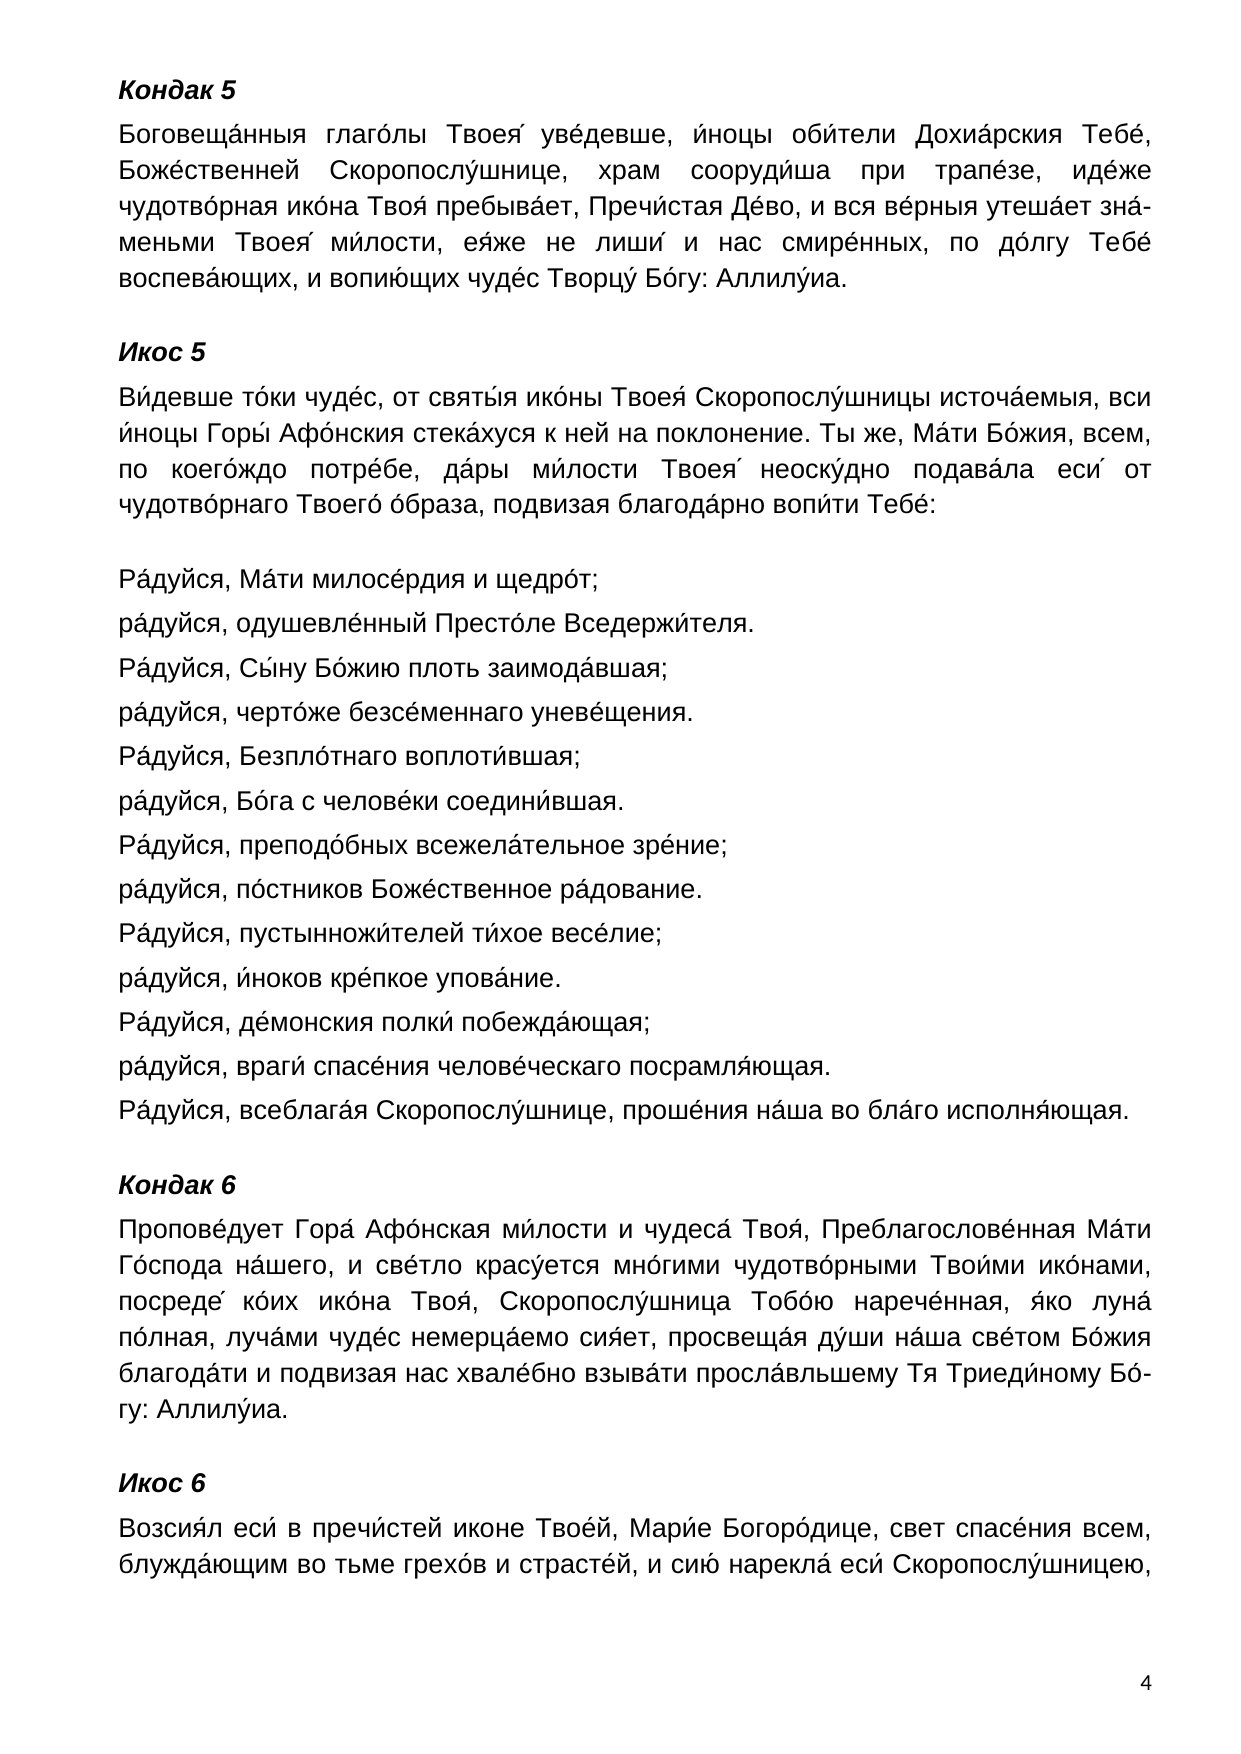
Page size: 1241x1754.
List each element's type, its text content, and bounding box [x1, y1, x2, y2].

text Ра́дуйся, всеблага́я Скоропослу́шнице, проше́ния на́ша во бла́го исполня́ющая. [118, 1094, 1152, 1126]
text Ви́девше то́ки чуде́с, от святы́я ико́ны Твоея́ Скоропослу́шницы источа́емыя, вси и́ноцы Горы́ Афо́нския стека́хуся к ней на поклонение. Ты же, Ма́ти Бо́жия, всем, по коего́ждо потре́бе, да́ры ми́лости Твоея́ неоску́дно подава́ла еси́ от чудотво́рнаго Твоего́ о́браза, подвизая благода́рно вопи́ти Тебе́: [118, 381, 1152, 520]
text ра́дуйся, Бо́га с челове́ки соедини́вшая. [118, 784, 1152, 816]
text Пропове́дует Гора́ Афо́нская ми́лости и чудеса́ Твоя́, Преблагослове́нная Ма́ти Го́спода на́шего, и све́тло красу́ется мно́гими чудотво́рными Твои́ми ико́нами, посреде́ ко́их ико́на Твоя́, Скоропослу́шница Тобо́ю нарече́нная, я́ко луна́ по́лная, луча́ми чуде́с немерца́емо сия́ет, просвеща́я ду́ши на́ша све́том Бо́жия благода́ти и подвизая нас хвале́бно взыва́ти просла́вльшему Тя Триеди́ному Бо́гу: Аллилу́иа. [118, 1213, 1152, 1424]
text Ра́дуйся, Безпло́тнаго воплоти́вшая; [118, 740, 1152, 771]
text Ра́дуйся, Ма́ти милосе́рдия и щедро́т; [118, 563, 1152, 594]
text ра́дуйся, по́стников Боже́ственное ра́дование. [118, 873, 1152, 904]
text ра́дуйся, и́ноков кре́пкое упова́ние. [118, 962, 1152, 993]
text Кондак 6 [118, 1169, 1152, 1200]
text ра́дуйся, одушевле́нный Престо́ле Вседержи́теля. [118, 607, 1152, 639]
text Кондак 5 [118, 74, 1152, 105]
text Ра́дуйся, пустынножи́телей ти́хое весе́лие; [118, 917, 1152, 948]
text Икос 5 [118, 336, 1152, 368]
text ра́дуйся, черто́же безсе́меннаго уневе́щения. [118, 696, 1152, 727]
text ра́дуйся, враги́ спасе́ния челове́ческаго посрамля́ющая. [118, 1050, 1152, 1081]
text Боговеща́нныя глаго́лы Твоея́ уве́девше, и́ноцы оби́тели Дохиа́рския Тебе́, Боже́ственней Скоропослу́шнице, храм сооруди́ша при трапе́зе, иде́же чудотво́рная ико́на Твоя́ пребыва́ет, Пречи́стая Де́во, и вся ве́рныя утеша́ет зна́меньми Твоея́ ми́лости, ея́же не лиши́ и нас смире́нных, по до́лгу Тебе́ воспева́ющих, и вопию́щих чуде́с Творцу́ Бо́гу: Аллилу́иа. [118, 118, 1152, 293]
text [118, 1512, 1152, 1579]
text Икос 6 [118, 1467, 1152, 1499]
text Ра́дуйся, преподо́бных всежела́тельное зре́ние; [118, 829, 1152, 860]
text Ра́дуйся, Сы́ну Бо́жию плоть заимода́вшая; [118, 652, 1152, 683]
text Ра́дуйся, де́монския полки́ побежда́ющая; [118, 1006, 1152, 1037]
